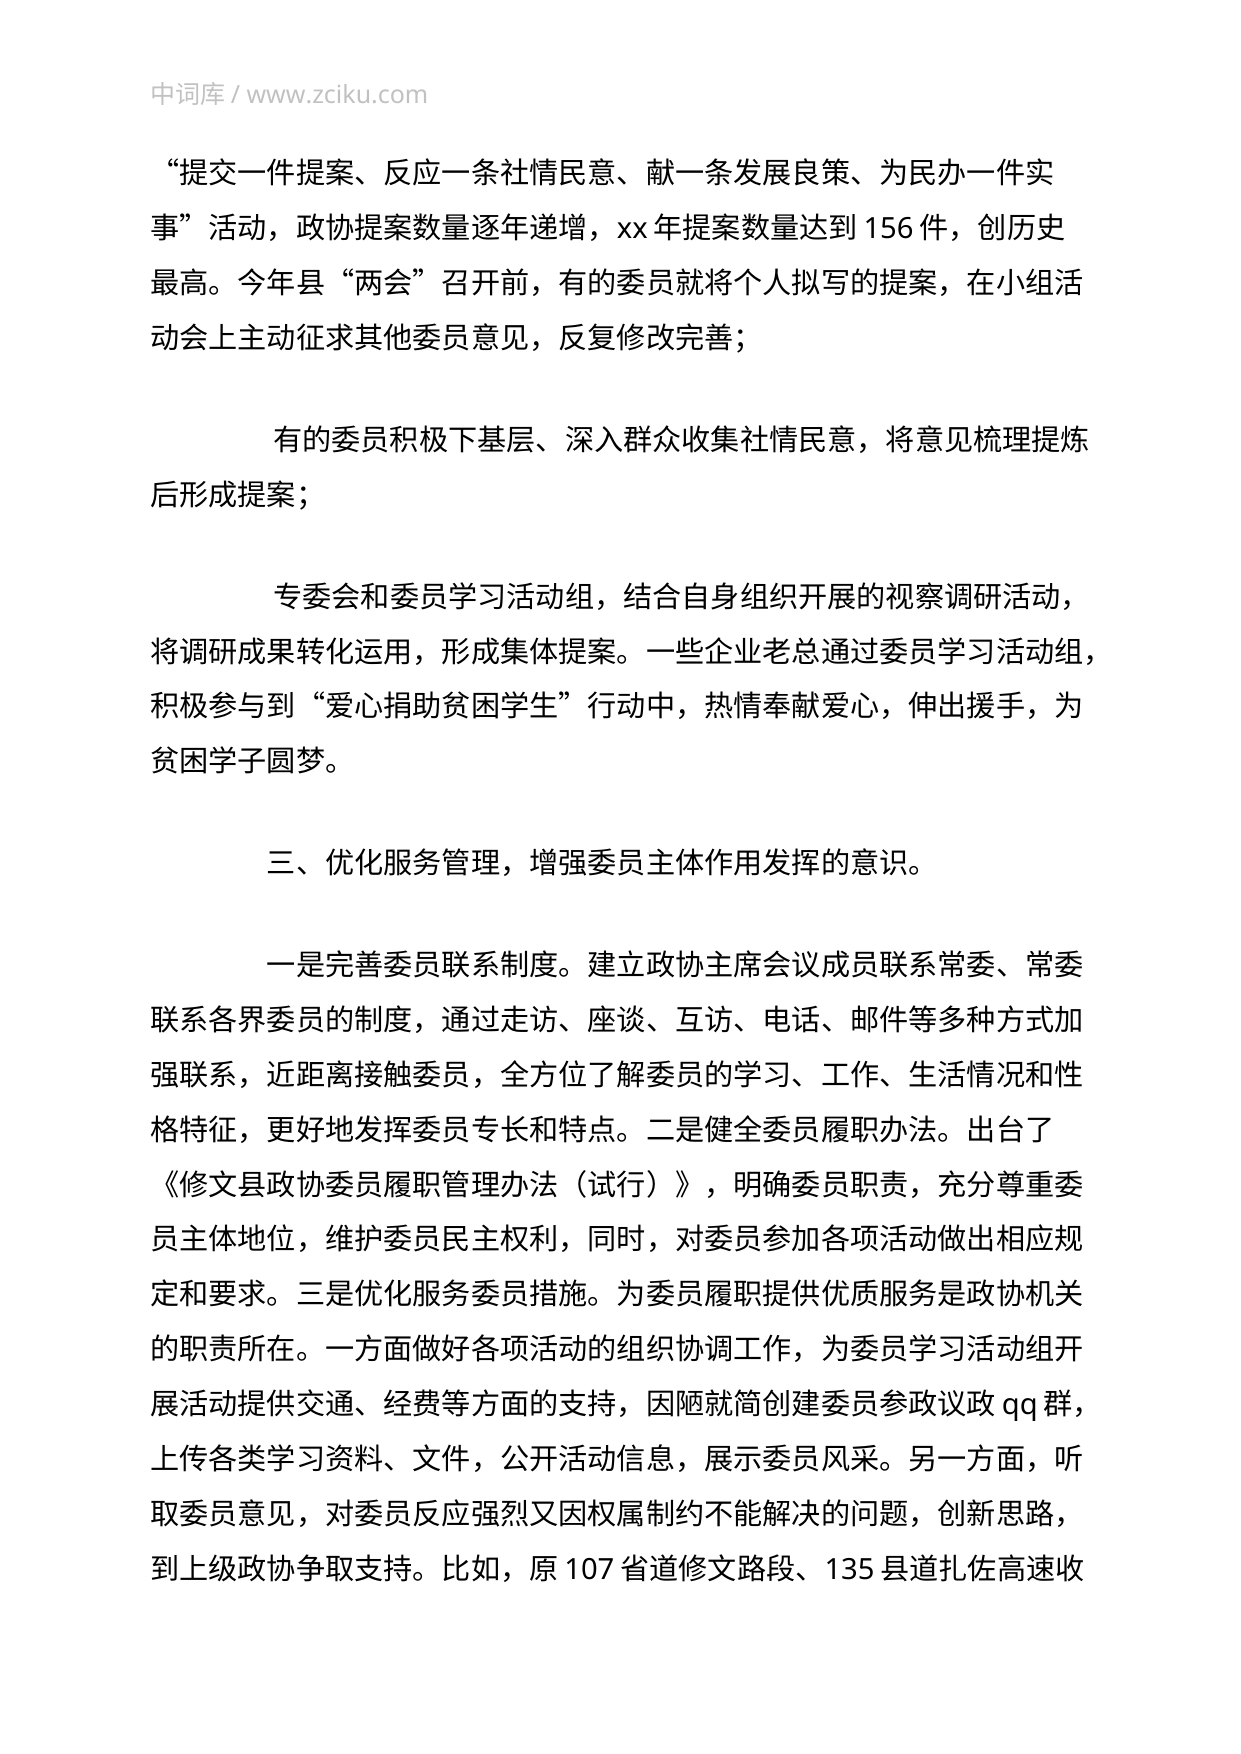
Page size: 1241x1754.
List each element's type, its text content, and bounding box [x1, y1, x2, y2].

text 专委会和委员学习活动组，结合自身组织开展的视察调研活动，将调研成果转化运用，形成集体提案。一些企业老总通过委员学习活动组，积极参与到“爱心捐助贫困学生”行动中，热情奉献爱心，伸出援手，为贫困学子圆梦。 [150, 573, 1090, 780]
text 有的委员积极下基层、深入群众收集社情民意，将意见梳理提炼后形成提案； [150, 417, 1090, 514]
text 三、优化服务管理，增强委员主体作用发挥的意识。 [150, 840, 1090, 882]
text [150, 941, 1090, 1588]
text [150, 150, 1090, 357]
